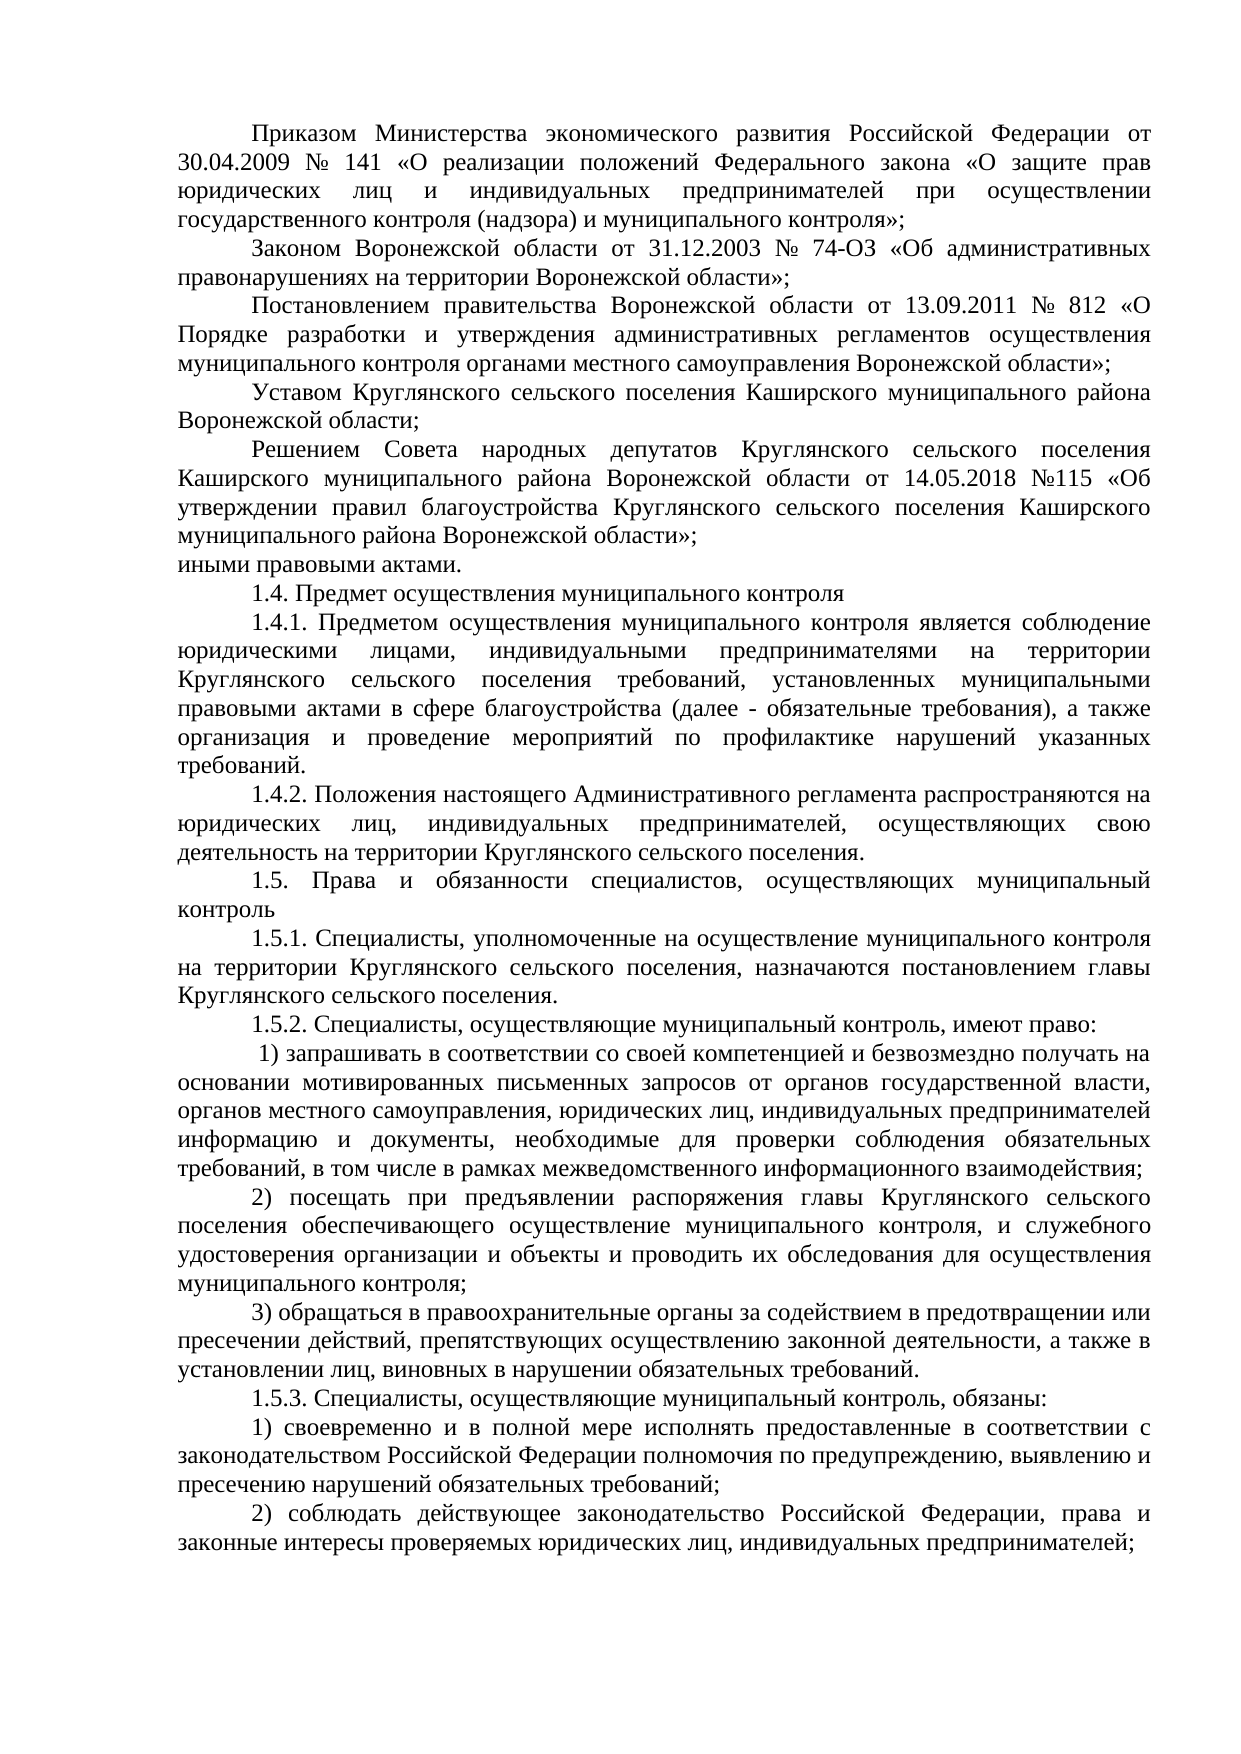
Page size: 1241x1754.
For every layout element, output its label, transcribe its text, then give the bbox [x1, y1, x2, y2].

text Приказом Министерства экономического развития Российской Федерации от 30.04.2009 № 141 «О реализации положений Федерального закона «О защите прав юридических лиц и индивидуальных предпринимателей при осуществлении государственного контроля (надзора) и муниципального контроля»; [177, 118, 1152, 233]
text 1.4.2. Положения настоящего Административного регламента распространяются на юридических лиц, индивидуальных предпринимателей, осуществляющих свою деятельность на территории Круглянского сельского поселения. [177, 779, 1152, 866]
text 2) соблюдать действующее законодательство Российской Федерации, права и законные интересы проверяемых юридических лиц, индивидуальных предпринимателей; [177, 1498, 1152, 1556]
text Решением Совета народных депутатов Круглянского сельского поселения Каширского муниципального района Воронежской области от 14.05.2018 №115 «Об утверждении правил благоустройства Круглянского сельского поселения Каширского муниципального района Воронежской области»; [177, 434, 1152, 549]
text 1.5. Права и обязанности специалистов, осуществляющих муниципальный контроль [177, 866, 1152, 923]
text иными правовыми актами. [177, 549, 1152, 578]
text Уставом Круглянского сельского поселения Каширского муниципального района Воронежской области; [177, 377, 1152, 434]
text 1) запрашивать в соответствии со своей компетенцией и безвозмездно получать на основании мотивированных письменных запросов от органов государственной власти, органов местного самоуправления, юридических лиц, индивидуальных предпринимателей информацию и документы, необходимые для проверки соблюдения обязательных требований, в том числе в рамках межведомственного информационного взаимодействия; [177, 1038, 1152, 1182]
text 2) посещать при предъявлении распоряжения главы Круглянского сельского поселения обеспечивающего осуществление муниципального контроля, и служебного удостоверения организации и объекты и проводить их обследования для осуществления муниципального контроля; [177, 1182, 1152, 1297]
text Постановлением правительства Воронежской области от 13.09.2011 № 812 «О Порядке разработки и утверждения административных регламентов осуществления муниципального контроля органами местного самоуправления Воронежской области»; [177, 291, 1152, 377]
text 1.5.3. Специалисты, осуществляющие муниципальный контроль, обязаны: [177, 1383, 1152, 1412]
text 1.4.1. Предметом осуществления муниципального контроля является соблюдение юридическими лицами, индивидуальными предпринимателями на территории Круглянского сельского поселения требований, установленных муниципальными правовыми актами в сфере благоустройства (далее - обязательные требования), а также организация и проведение мероприятий по профилактике нарушений указанных требований. [177, 607, 1152, 779]
text 1.5.2. Специалисты, осуществляющие муниципальный контроль, имеют право: [177, 1009, 1152, 1038]
text 3) обращаться в правоохранительные органы за содействием в предотвращении или пресечении действий, препятствующих осуществлению законной деятельности, а также в установлении лиц, виновных в нарушении обязательных требований. [177, 1297, 1152, 1383]
text 1.5.1. Специалисты, уполномоченные на осуществление муниципального контроля на территории Круглянского сельского поселения, назначаются постановлением главы Круглянского сельского поселения. [177, 923, 1152, 1009]
text Законом Воронежской области от 31.12.2003 № 74-ОЗ «Об административных правонарушениях на территории Воронежской области»; [177, 233, 1152, 291]
text 1) своевременно и в полной мере исполнять предоставленные в соответствии с законодательством Российской Федерации полномочия по предупреждению, выявлению и пресечению нарушений обязательных требований; [177, 1412, 1152, 1498]
text 1.4. Предмет осуществления муниципального контроля [177, 578, 1152, 607]
